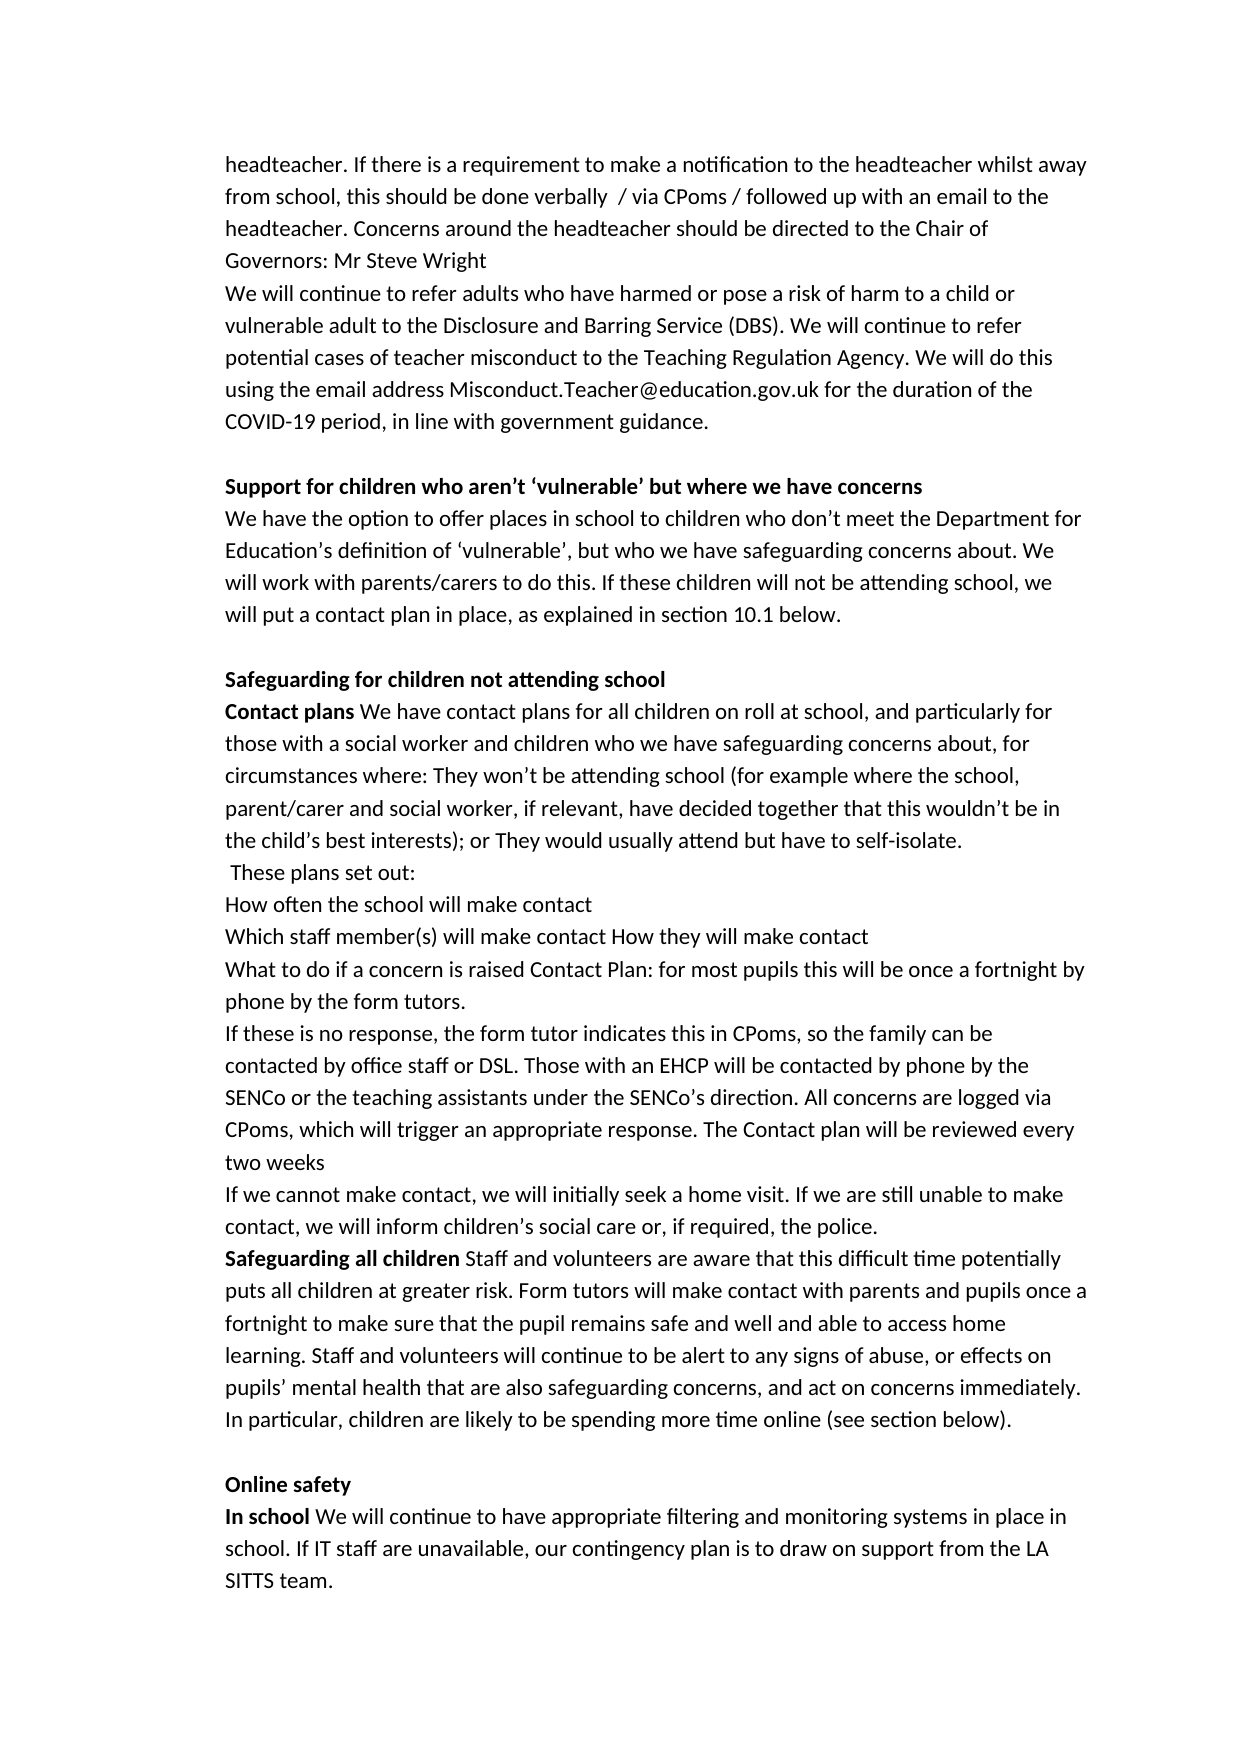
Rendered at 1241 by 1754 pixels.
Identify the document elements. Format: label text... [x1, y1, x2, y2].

list Safeguarding for children not attending school [225, 665, 1090, 693]
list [225, 150, 1090, 274]
list Contact plans We have contact plans for all children on roll at school, and particularly for those with a social worker and children who we have safeguarding concerns about, for circumstances where: They won’t be attending school (for example where the school, parent/carer and social worker, if relevant, have decided together that this wouldn’t be in the child’s best interests); or They would usually attend but have to self-isolate. [225, 697, 1090, 854]
list Safeguarding all children Staff and volunteers are aware that this difficult time potentially puts all children at greater risk. Form tutors will make contact with parents and pupils once a fortnight to make sure that the pupil remains safe and well and able to access home learning. Staff and volunteers will continue to be alert to any signs of abuse, or effects on pupils’ mental health that are also safeguarding concerns, and act on concerns immediately. In particular, children are likely to be spending more time online (see section below). [225, 1244, 1090, 1433]
list What to do if a concern is raised Contact Plan: for most pupils this will be once a fortnight by phone by the form tutors. [225, 955, 1090, 1015]
list Online safety [225, 1470, 1090, 1498]
list We will continue to refer adults who have harmed or pose a risk of harm to a child or vulnerable adult to the Disclosure and Barring Service (DBS). We will continue to refer potential cases of teacher misconduct to the Teaching Regulation Agency. We will do this using the email address Misconduct.Teacher@education.gov.uk for the duration of the COVID-19 period, in line with government guidance. [225, 279, 1090, 436]
list If these is no response, the form tutor indicates this in CPoms, so the family can be contacted by office staff or DSL. Those with an EHCP will be contacted by phone by the SENCo or the teaching assistants under the SENCo’s direction. All concerns are logged via CPoms, which will trigger an appropriate response. The Contact plan will be reviewed every two weeks [225, 1019, 1090, 1176]
list These plans set out: [225, 858, 1090, 886]
list We have the option to offer places in school to children who don’t meet the Department for Education’s definition of ‘vulnerable’, but who we have safeguarding concerns about. We will work with parents/carers to do this. If these children will not be attending school, we will put a contact plan in place, as explained in section 10.1 below. [225, 504, 1090, 629]
list Support for children who aren’t ‘vulnerable’ but where we have concerns [225, 472, 1090, 500]
list How often the school will make contact [225, 890, 1090, 918]
list If we cannot make contact, we will initially seek a home visit. If we are still unable to make contact, we will inform children’s social care or, if required, the police. [225, 1180, 1090, 1240]
list In school We will continue to have appropriate filtering and monitoring systems in place in school. If IT staff are unavailable, our contingency plan is to draw on support from the LA SITTS team. [225, 1502, 1090, 1594]
list Which staff member(s) will make contact How they will make contact [225, 922, 1090, 951]
